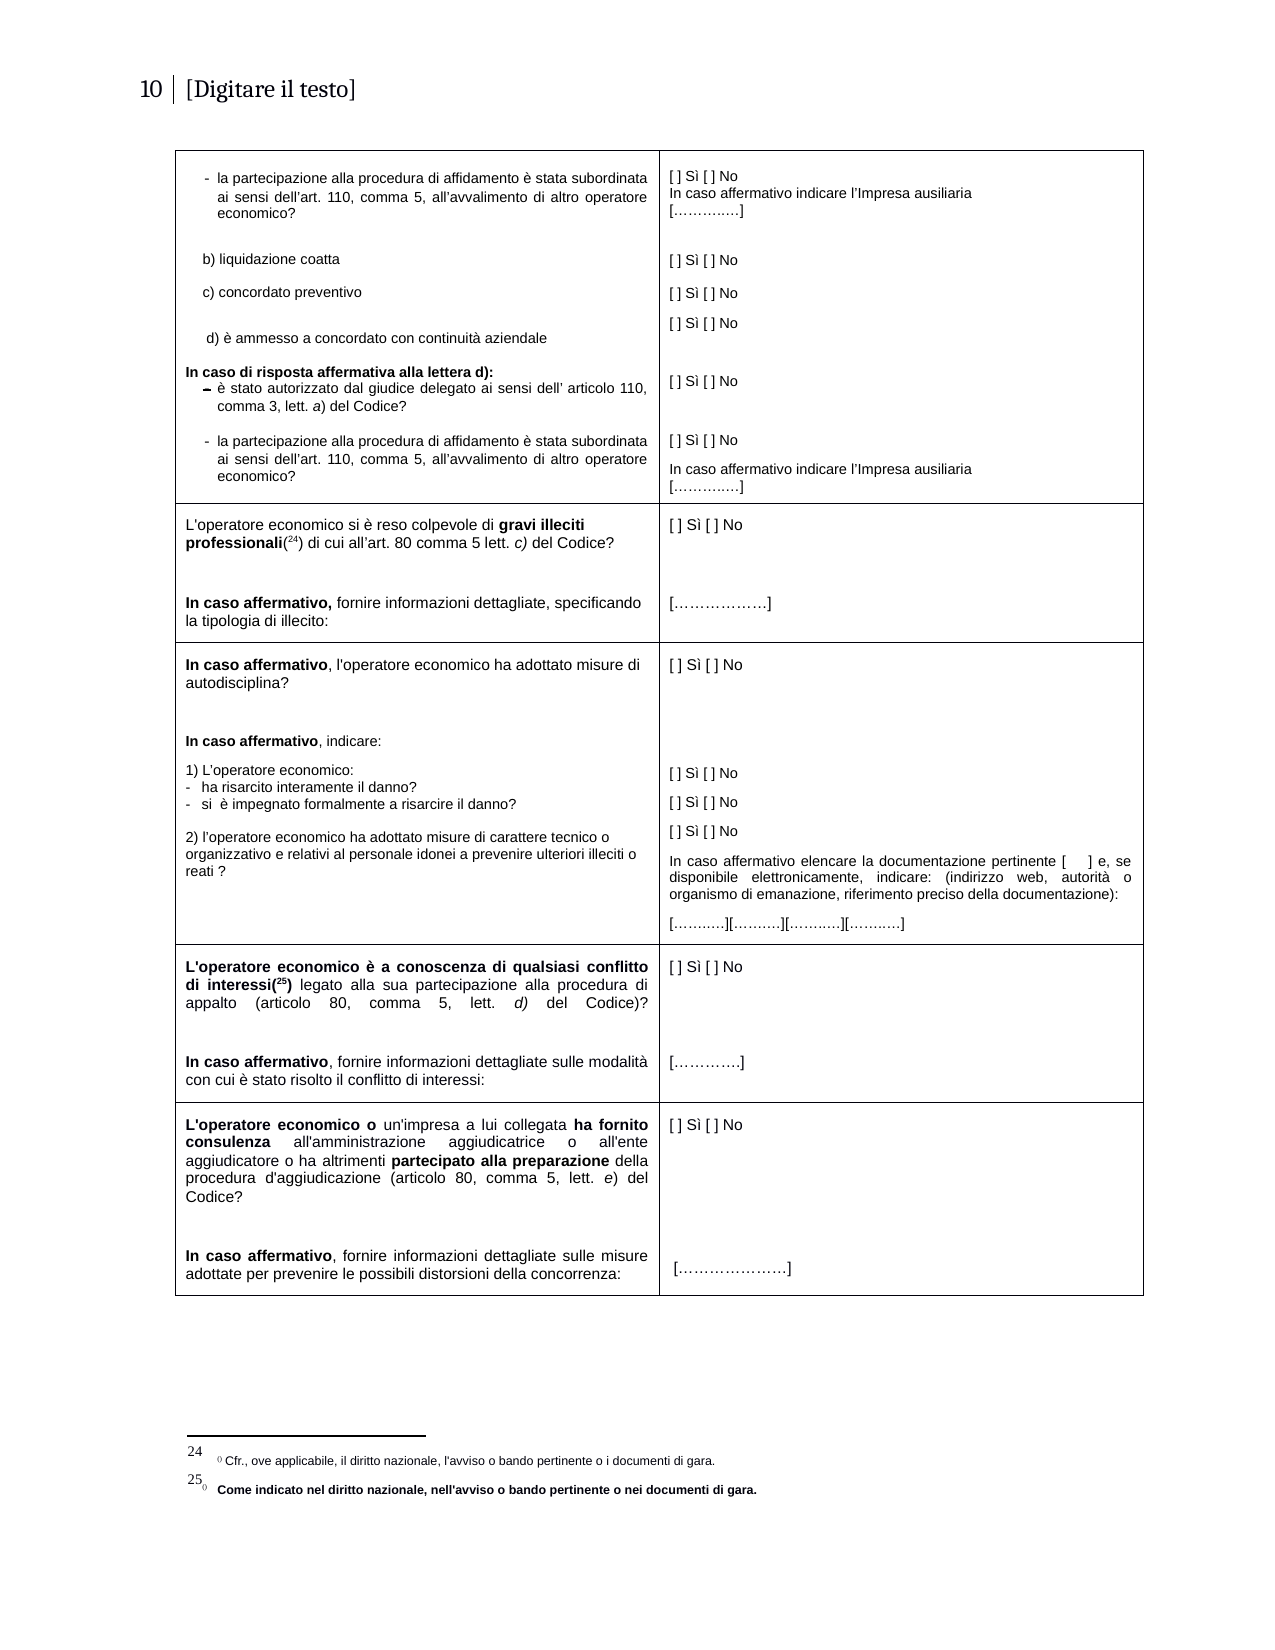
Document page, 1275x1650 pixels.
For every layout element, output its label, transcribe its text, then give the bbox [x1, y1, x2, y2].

table_cell In caso affermativo, l'operatore economico ha adottato misure di autodisciplina? In caso affermativo, indicare: 1) L’operatore economico: - ha risarcito interamente il danno? - si è impegnato formalmente a risarcire il danno? 2) l’operatore economico ha adottato misure di carattere tecnico o organizzativo e relativi al personale idonei a prevenire ulteriori illeciti o reati ? [176, 643, 659, 944]
table_cell [ ] Sì [ ] No [ ] Sì [ ] No [ ] Sì [ ] No [ ] Sì [ ] No In caso affermativo elencare la documentazione pertinente [ ] e, se disponibile elettronicamente, indicare: (indirizzo web, autorità o organismo di emanazione, riferimento preciso della documentazione): [……..…][…….…][……..…][……..…] [660, 643, 1143, 944]
table_cell L'operatore economico è a conoscenza di qualsiasi conflitto di interessi() legato alla sua partecipazione alla procedura di appalto (articolo 80, comma 5, lett. d) del Codice)? In caso affermativo, fornire informazioni dettagliate sulle modalità con cui è stato risolto il conflitto di interessi: [176, 945, 659, 1102]
table_cell L'operatore economico si è reso colpevole di gravi illeciti professionali() di cui all’art. 80 comma 5 lett. c) del Codice? In caso affermativo, fornire informazioni dettagliate, specificando la tipologia di illecito: [176, 504, 659, 642]
table_cell L'operatore economico o un'impresa a lui collegata ha fornito consulenza all'amministrazione aggiudicatrice o all'ente aggiudicatore o ha altrimenti partecipato alla preparazione della procedura d'aggiudicazione (articolo 80, comma 5, lett. e) del Codice? In caso affermativo, fornire informazioni dettagliate sulle misure adottate per prevenire le possibili distorsioni della concorrenza: [176, 1103, 659, 1295]
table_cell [660, 151, 1143, 503]
table_cell [ ] Sì [ ] No […………………] [660, 1103, 1143, 1295]
table_cell [ ] Sì [ ] No [………………] [660, 504, 1143, 642]
table_cell [ ] Sì [ ] No [………….] [660, 945, 1143, 1102]
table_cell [176, 151, 659, 503]
